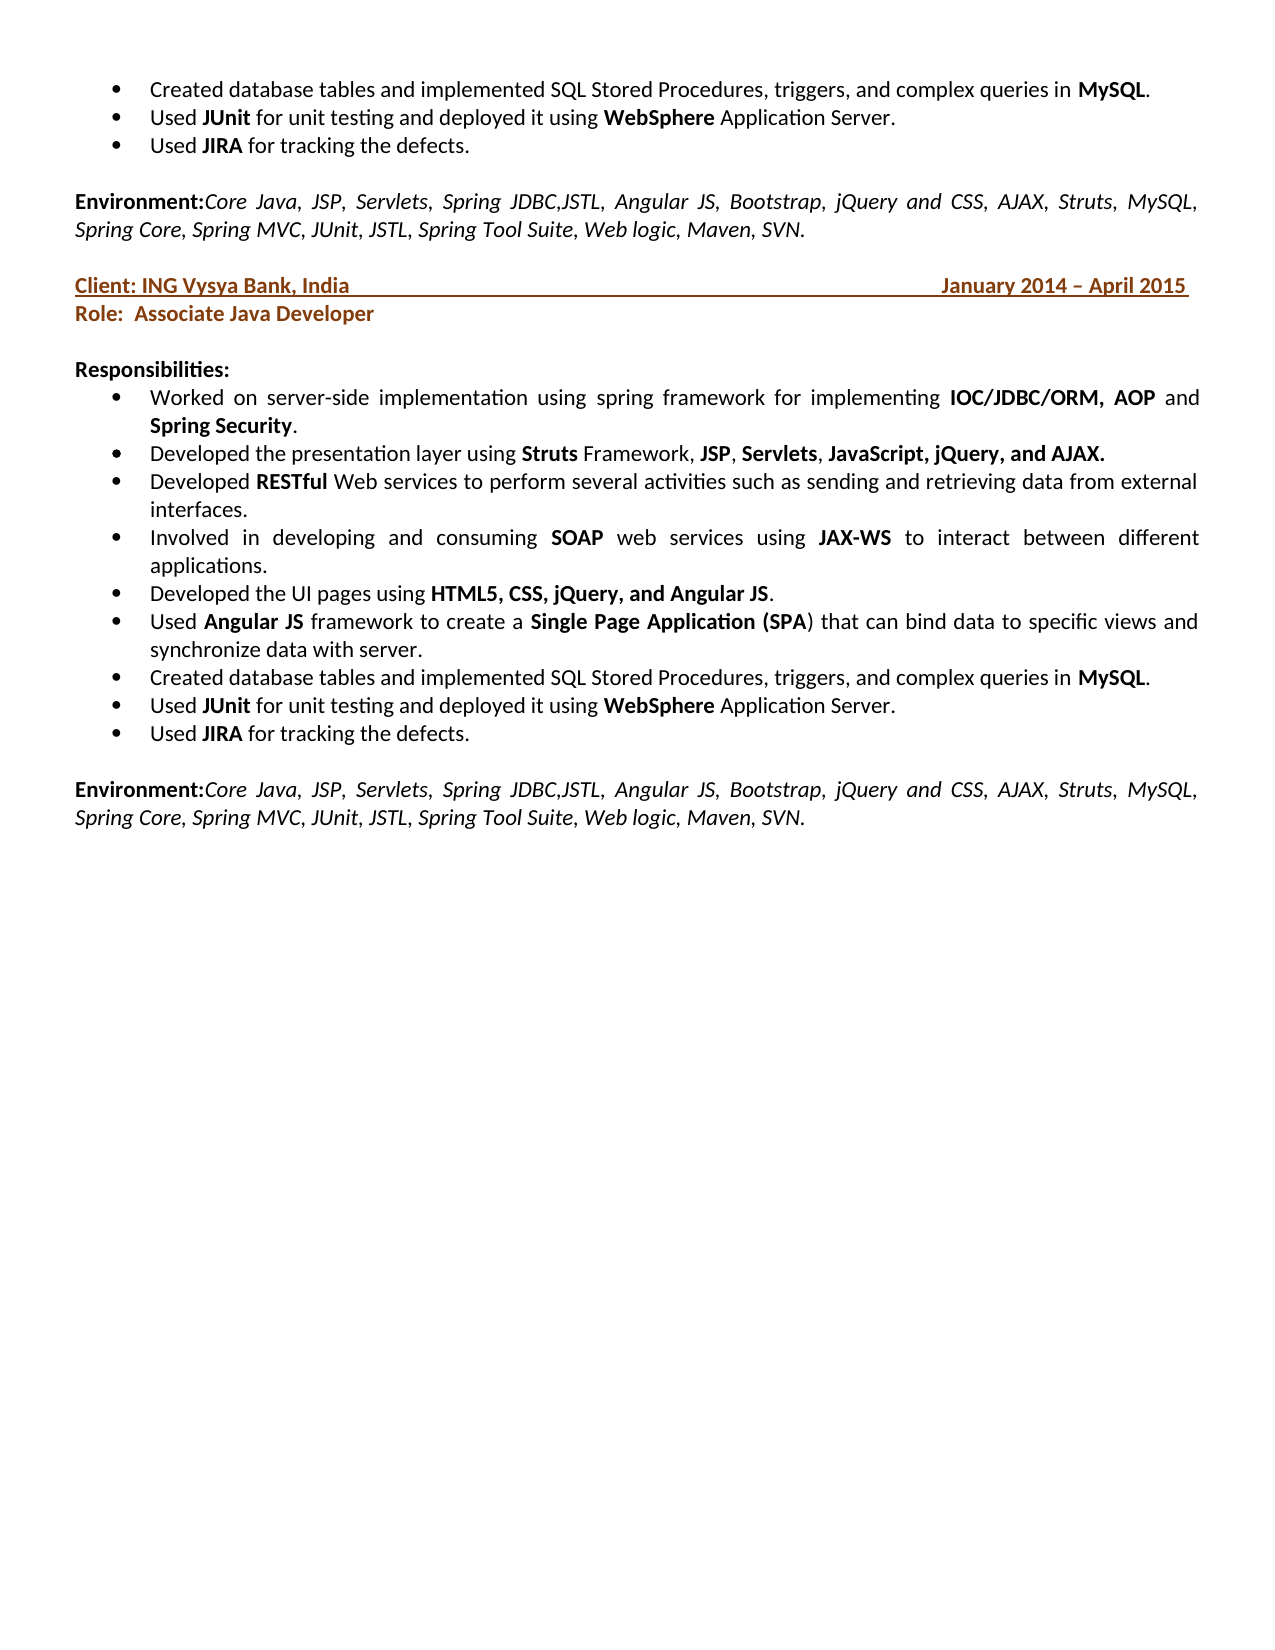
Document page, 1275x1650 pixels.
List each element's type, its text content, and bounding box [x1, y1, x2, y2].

list Created database tables and implemented SQL Stored Procedures, triggers, and complex queries in MySQL. [112, 663, 1200, 691]
text Role: Associate Java Developer [75, 299, 1200, 327]
list Developed the UI pages using HTML5, CSS, jQuery, and Angular JS. [112, 579, 1200, 607]
list Used JUnit for unit testing and deployed it using WebSphere Application Server. [112, 691, 1200, 719]
text Environment:Core Java, JSP, Servlets, Spring JDBC,JSTL, Angular JS, Bootstrap, jQuery and CSS, AJAX, Struts, MySQL, Spring Core, Spring MVC, JUnit, JSTL, Spring Tool Suite, Web logic, Maven, SVN. [75, 187, 1200, 243]
list Created database tables and implemented SQL Stored Procedures, triggers, and complex queries in MySQL. [112, 75, 1200, 103]
list Used JIRA for tracking the defects. [112, 131, 1200, 159]
list Developed the presentation layer using Struts Framework, JSP, Servlets, JavaScript, jQuery, and AJAX. [112, 439, 1200, 467]
list Worked on server-side implementation using spring framework for implementing IOC/JDBC/ORM, AOP and Spring Security. [112, 383, 1200, 439]
list Used JIRA for tracking the defects. [112, 719, 1200, 747]
list Used JUnit for unit testing and deployed it using WebSphere Application Server. [112, 103, 1200, 131]
list Developed RESTful Web services to perform several activities such as sending and retrieving data from external interfaces. [112, 467, 1200, 523]
list Involved in developing and consuming SOAP web services using JAX-WS to interact between different applications. [112, 523, 1200, 579]
text Responsibilities: [75, 355, 1200, 383]
text Environment:Core Java, JSP, Servlets, Spring JDBC,JSTL, Angular JS, Bootstrap, jQuery and CSS, AJAX, Struts, MySQL, Spring Core, Spring MVC, JUnit, JSTL, Spring Tool Suite, Web logic, Maven, SVN. [75, 776, 1200, 832]
text Client: ING Vysya Bank, India January 2014 – April 2015 [75, 271, 1200, 299]
list Used Angular JS framework to create a Single Page Application (SPA) that can bind data to specific views and synchronize data with server. [112, 607, 1200, 663]
